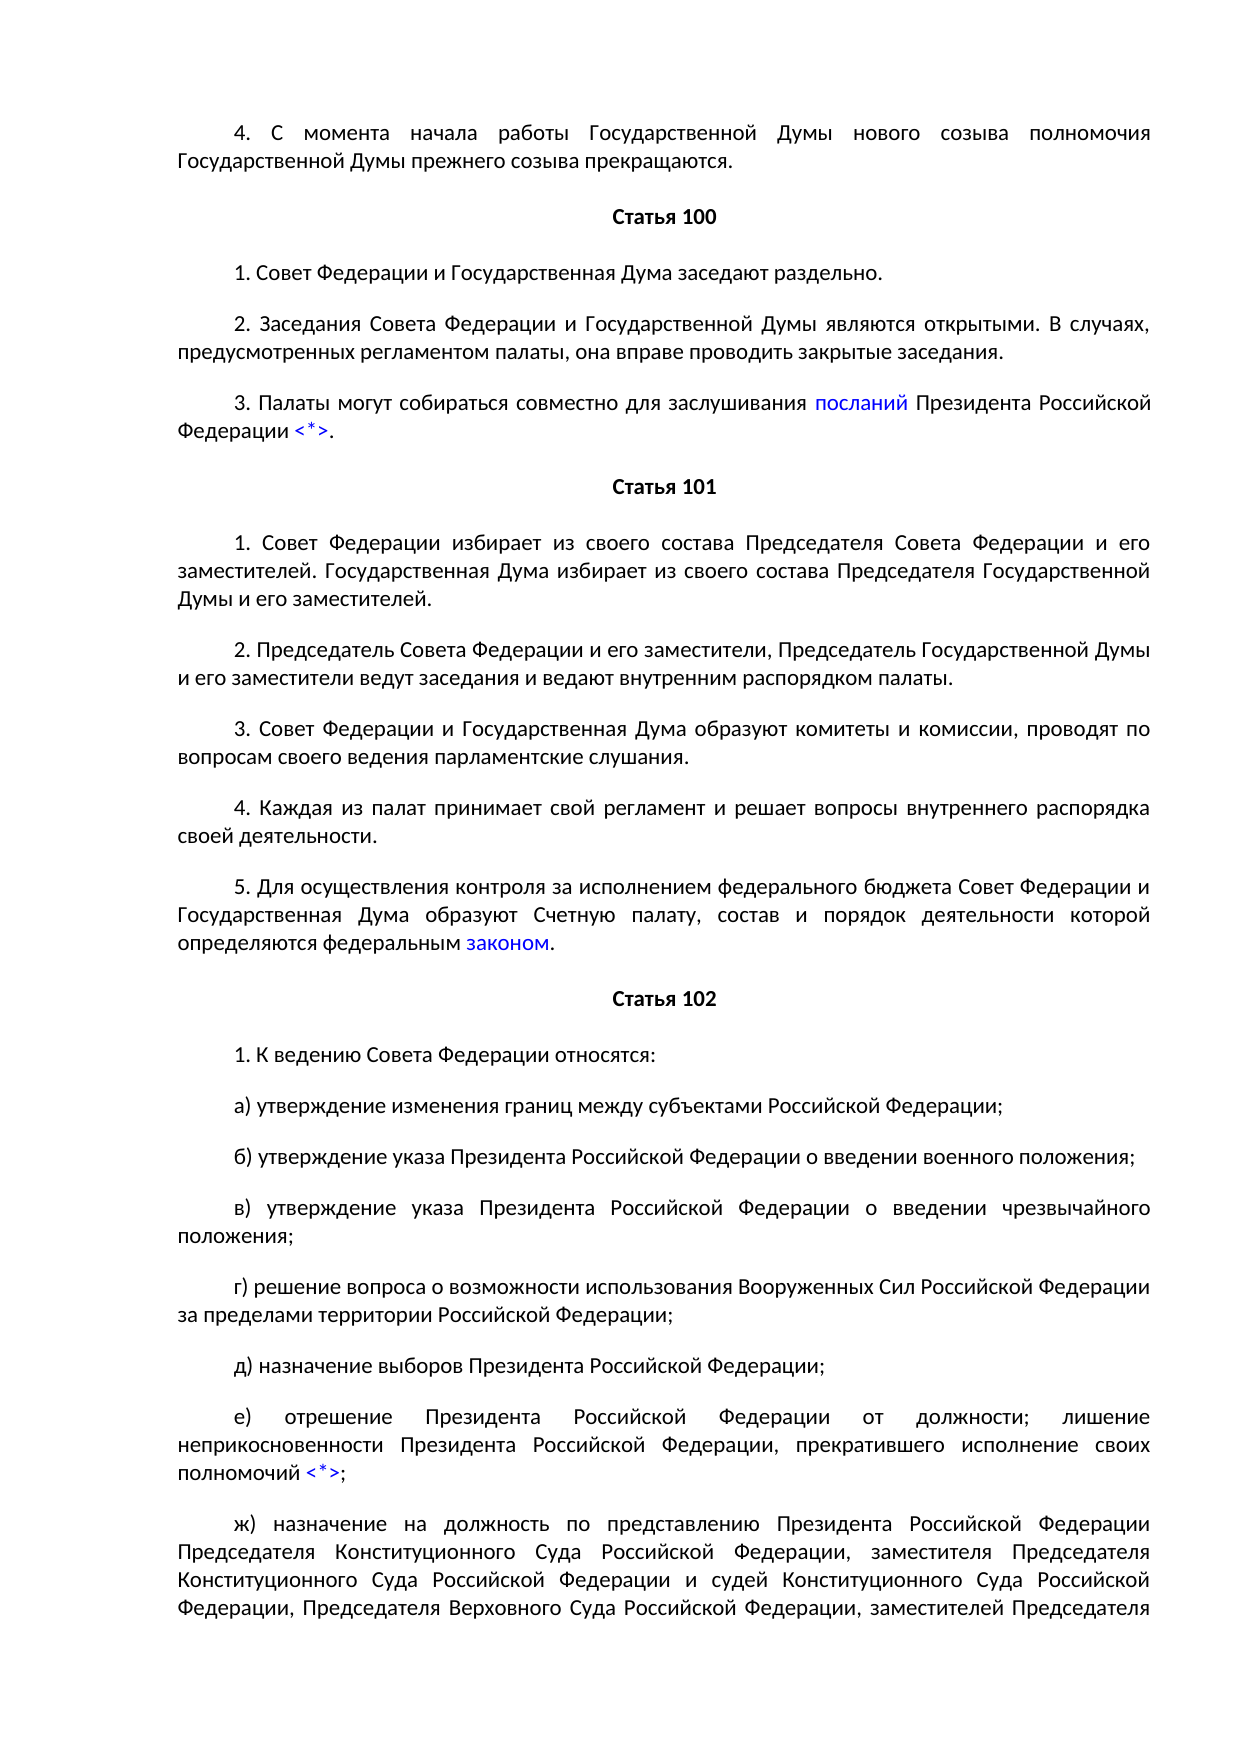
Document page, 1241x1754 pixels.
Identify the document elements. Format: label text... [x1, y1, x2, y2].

text 3. Палаты могут собираться совместно для заслушивания посланий Президента Российской Федерации <*>. [177, 388, 1152, 444]
title Статья 100 [177, 202, 1152, 230]
text 5. Для осуществления контроля за исполнением федерального бюджета Совет Федерации и Государственная Дума образуют Счетную палату, состав и порядок деятельности которой определяются федеральным законом. [177, 872, 1152, 956]
text е) отрешение Президента Российской Федерации от должности; лишение неприкосновенности Президента Российской Федерации, прекратившего исполнение своих полномочий <*>; [177, 1402, 1152, 1486]
text 2. Заседания Совета Федерации и Государственной Думы являются открытыми. В случаях, предусмотренных регламентом палаты, она вправе проводить закрытые заседания. [177, 309, 1152, 365]
text 1. К ведению Совета Федерации относятся: [177, 1040, 1152, 1068]
title Статья 102 [177, 984, 1152, 1012]
text б) утверждение указа Президента Российской Федерации о введении военного положения; [177, 1142, 1152, 1170]
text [177, 1509, 1152, 1621]
text 1. Совет Федерации избирает из своего состава Председателя Совета Федерации и его заместителей. Государственная Дума избирает из своего состава Председателя Государственной Думы и его заместителей. [177, 528, 1152, 612]
text д) назначение выборов Президента Российской Федерации; [177, 1351, 1152, 1379]
text 4. Каждая из палат принимает свой регламент и решает вопросы внутреннего распорядка своей деятельности. [177, 793, 1152, 849]
text г) решение вопроса о возможности использования Вооруженных Сил Российской Федерации за пределами территории Российской Федерации; [177, 1272, 1152, 1328]
text в) утверждение указа Президента Российской Федерации о введении чрезвычайного положения; [177, 1193, 1152, 1249]
text 3. Совет Федерации и Государственная Дума образуют комитеты и комиссии, проводят по вопросам своего ведения парламентские слушания. [177, 714, 1152, 770]
text 2. Председатель Совета Федерации и его заместители, Председатель Государственной Думы и его заместители ведут заседания и ведают внутренним распорядком палаты. [177, 635, 1152, 691]
title Статья 101 [177, 472, 1152, 500]
text а) утверждение изменения границ между субъектами Российской Федерации; [177, 1091, 1152, 1119]
text 4. С момента начала работы Государственной Думы нового созыва полномочия Государственной Думы прежнего созыва прекращаются. [177, 118, 1152, 174]
text 1. Совет Федерации и Государственная Дума заседают раздельно. [177, 258, 1152, 286]
